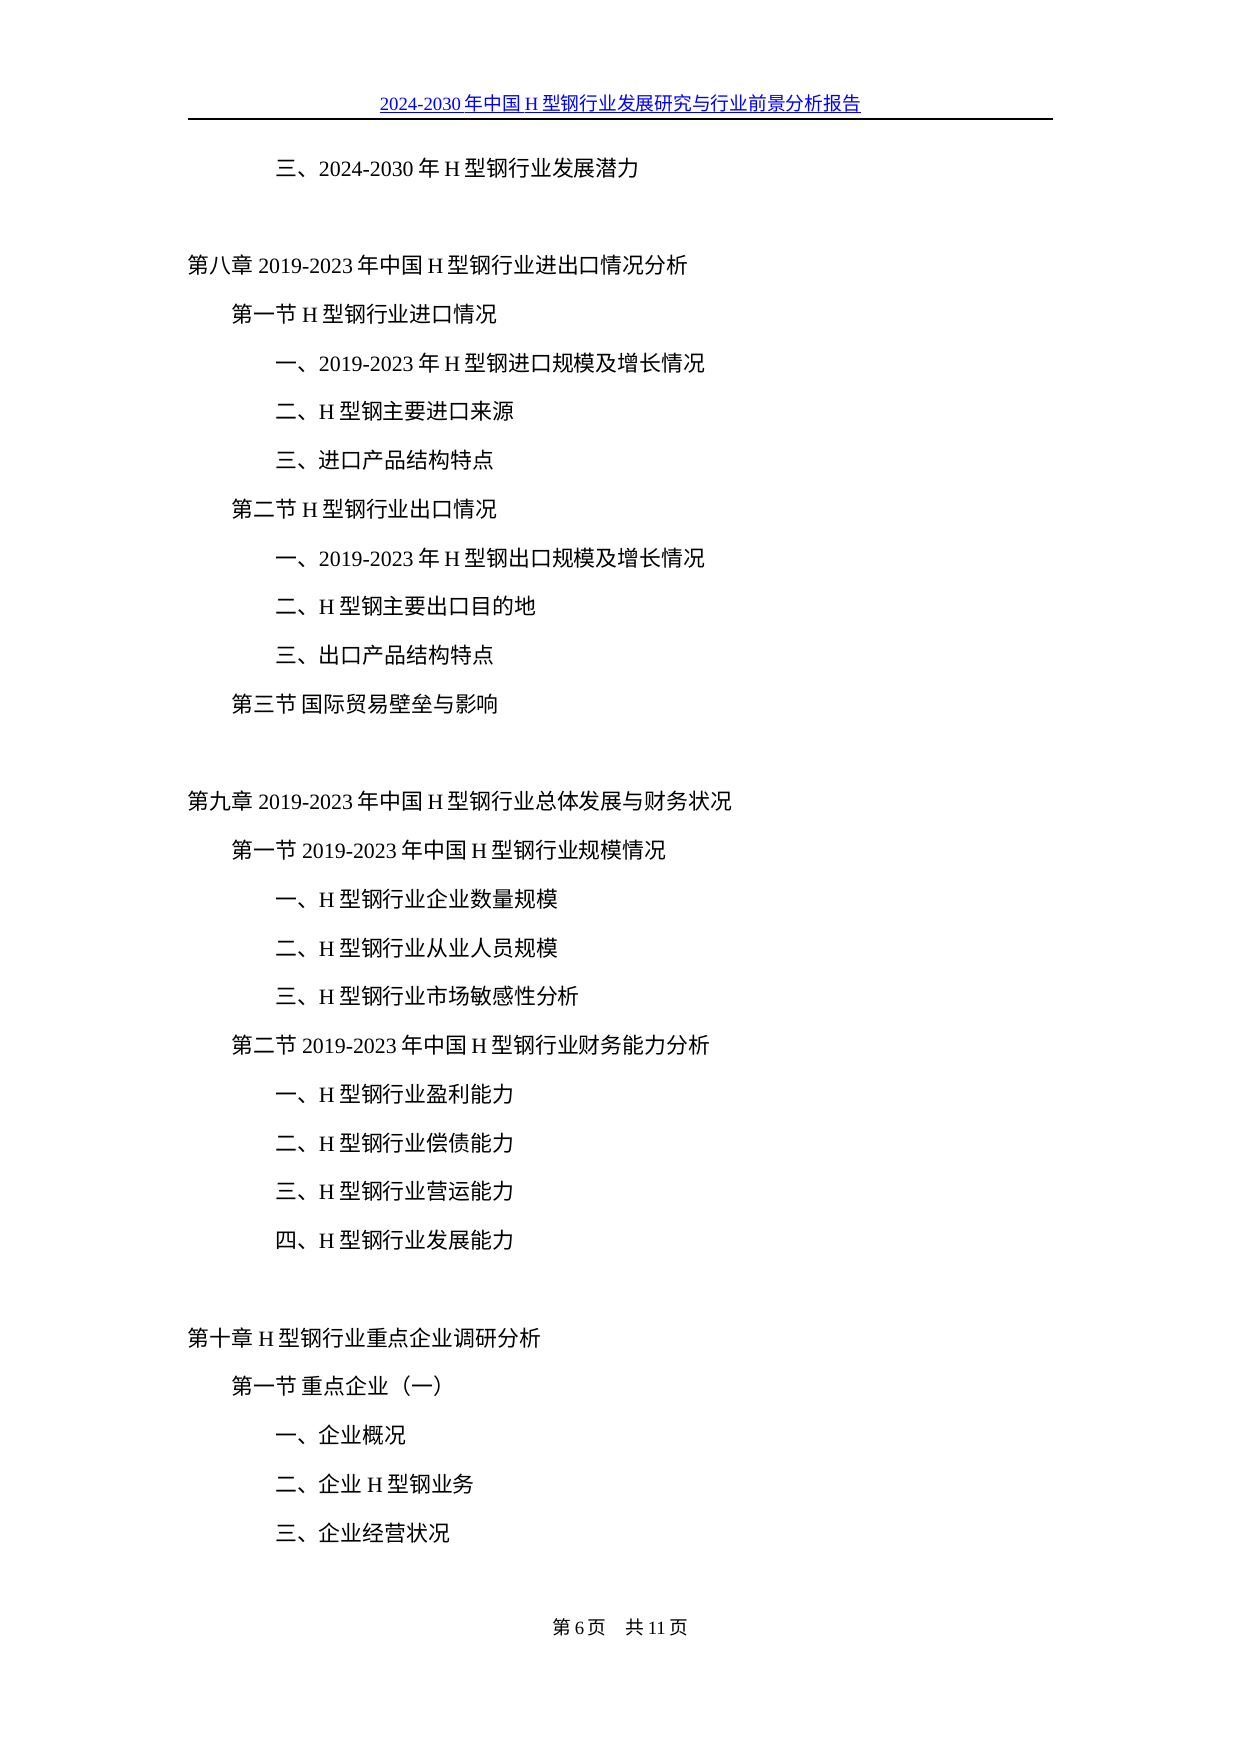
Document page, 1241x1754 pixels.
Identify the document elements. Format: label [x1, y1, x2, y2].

text [187, 150, 1053, 1548]
